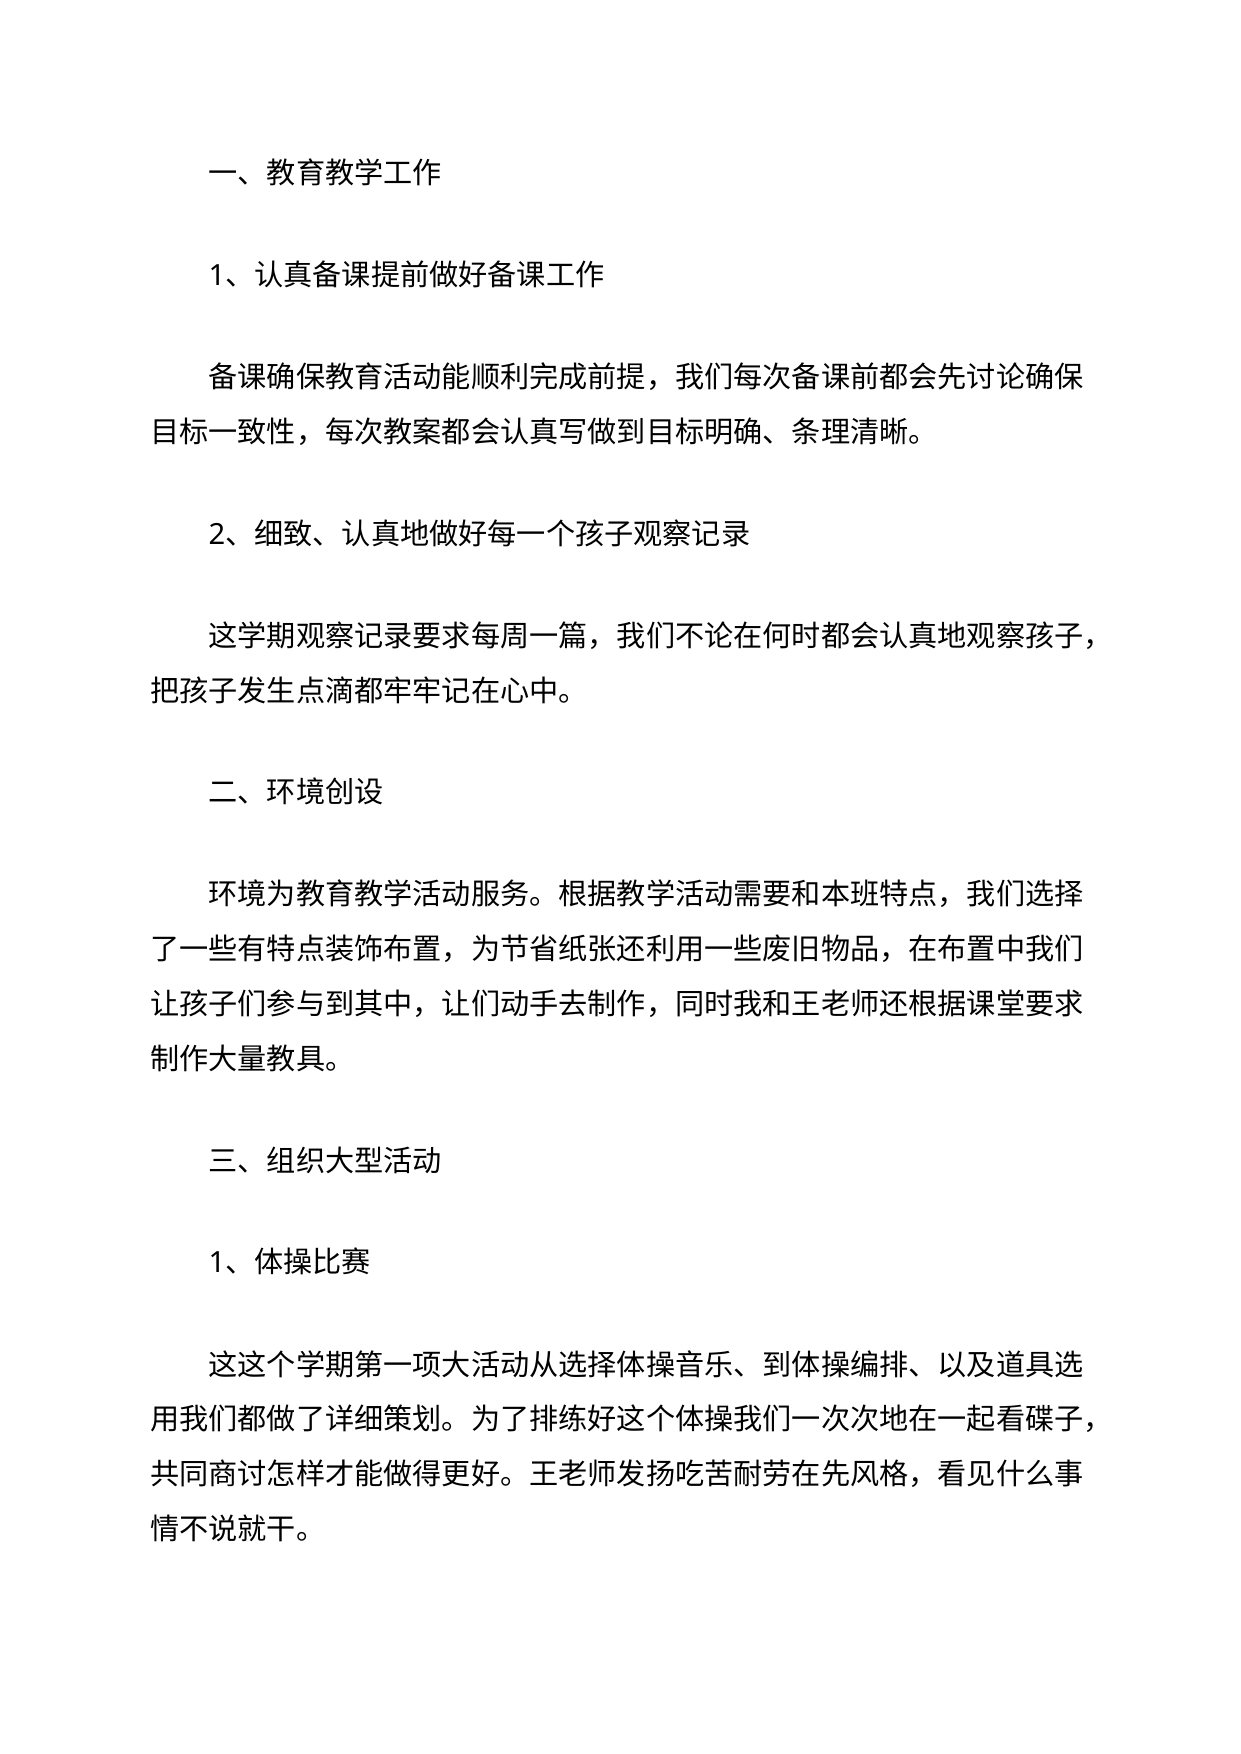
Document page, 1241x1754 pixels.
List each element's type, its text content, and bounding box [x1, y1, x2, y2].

text 这学期观察记录要求每周一篇，我们不论在何时都会认真地观察孩子，把孩子发生点滴都牢牢记在心中。 [150, 612, 1090, 709]
text 2、细致、认真地做好每一个孩子观察记录 [150, 510, 1090, 553]
text 1、认真备课提前做好备课工作 [150, 252, 1090, 294]
text 备课确保教育活动能顺利完成前提，我们每次备课前都会先讨论确保目标一致性，每次教案都会认真写做到目标明确、条理清晰。 [150, 354, 1090, 451]
text 1、体操比赛 [150, 1239, 1090, 1281]
text 二、环境创设 [150, 769, 1090, 811]
text 环境为教育教学活动服务。根据教学活动需要和本班特点，我们选择了一些有特点装饰布置，为节省纸张还利用一些废旧物品，在布置中我们让孩子们参与到其中，让们动手去制作，同时我和王老师还根据课堂要求制作大量教具。 [150, 871, 1090, 1078]
text 一、教育教学工作 [150, 150, 1090, 192]
text 三、组织大型活动 [150, 1137, 1090, 1179]
text 这这个学期第一项大活动从选择体操音乐、到体操编排、以及道具选用我们都做了详细策划。为了排练好这个体操我们一次次地在一起看碟子，共同商讨怎样才能做得更好。王老师发扬吃苦耐劳在先风格，看见什么事情不说就干。 [150, 1341, 1090, 1548]
